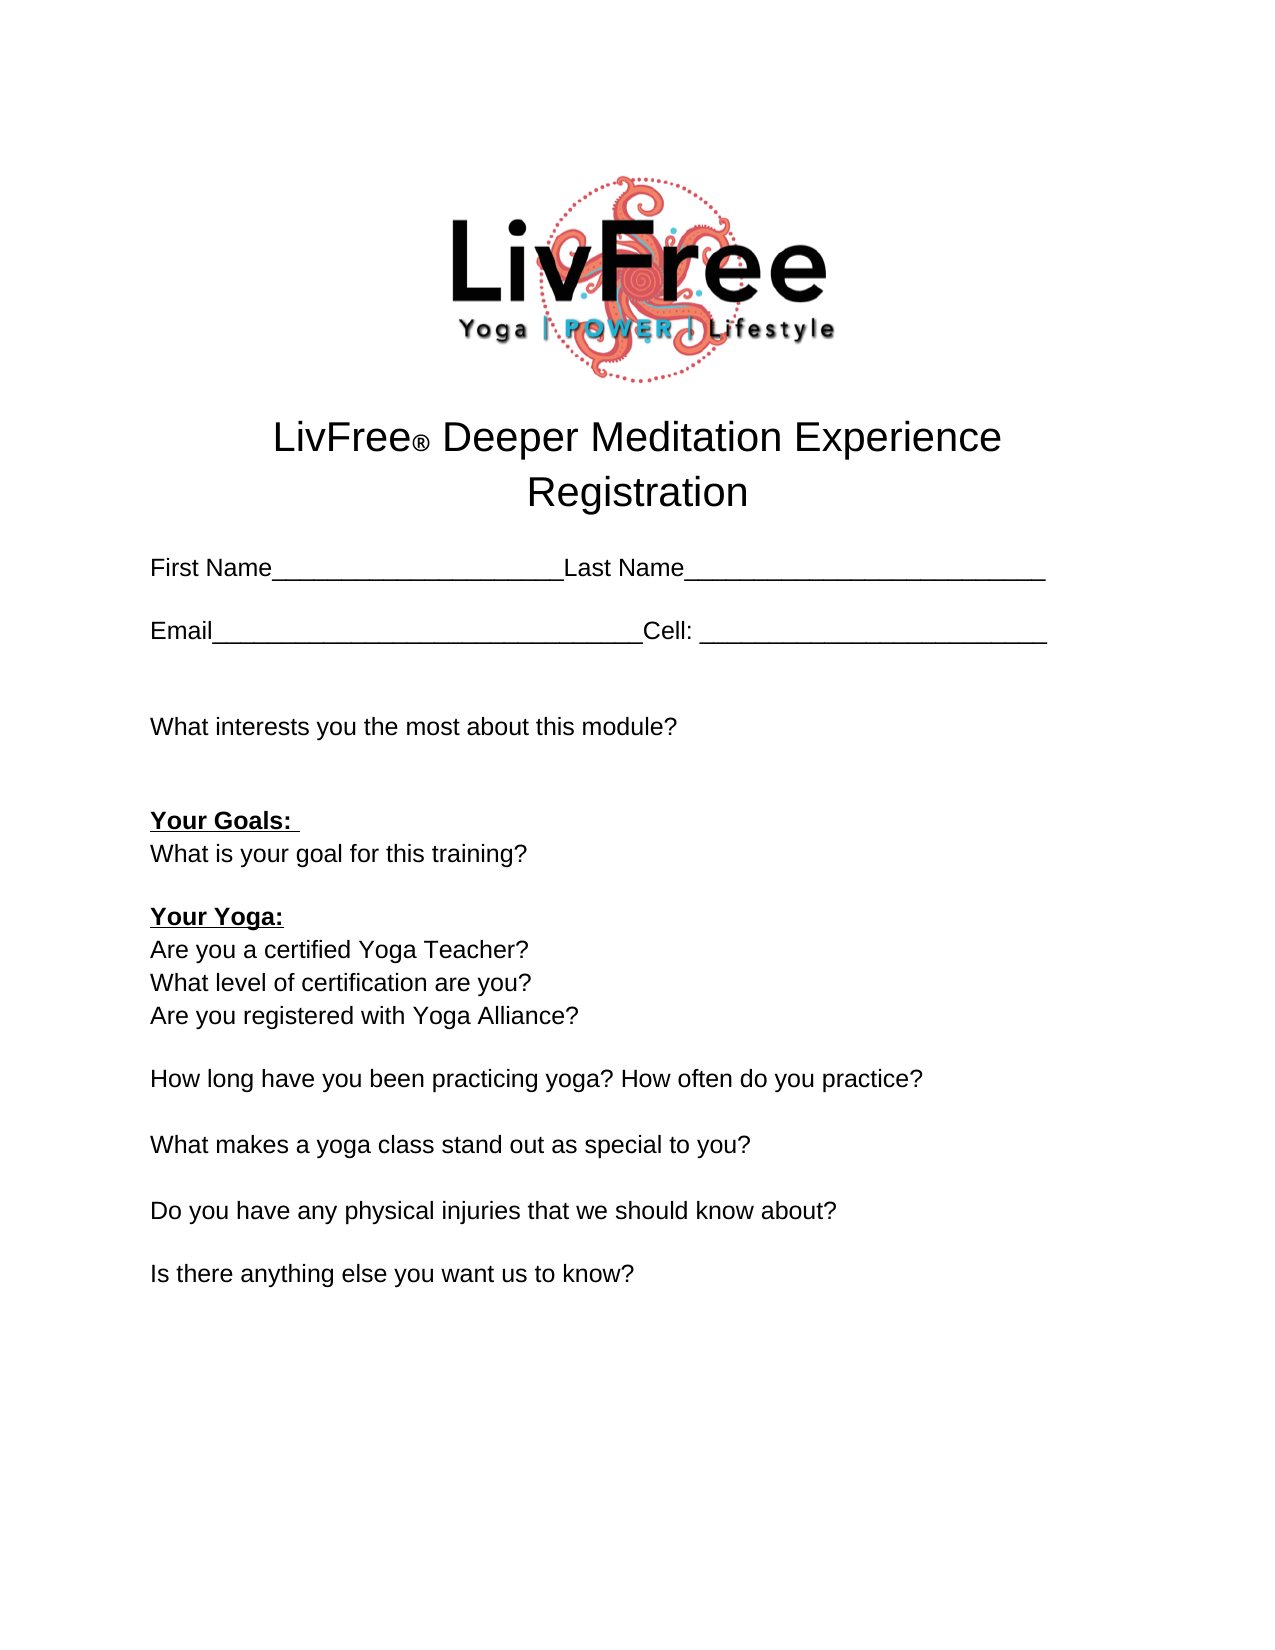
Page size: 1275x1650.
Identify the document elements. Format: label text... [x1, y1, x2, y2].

text Registration [150, 467, 1125, 515]
text Your Goals: [150, 806, 1125, 834]
text What interests you the most about this module? [150, 712, 1125, 741]
text Email_______________________________Cell: _________________________ [150, 616, 1125, 645]
text How long have you been practicing yoga? How often do you practice? [150, 1064, 1125, 1093]
picture [343, 150, 932, 409]
text Your Yoga: [150, 902, 1125, 931]
text LivFree®️ Deeper Meditation Experience [150, 412, 1125, 460]
text Do you have any physical injuries that we should know about? [150, 1196, 1125, 1225]
text Is there anything else you want us to know? [150, 1259, 1125, 1288]
text What is your goal for this training? [150, 839, 1125, 867]
text What level of certification are you? [150, 968, 1125, 997]
text What makes a yoga class stand out as special to you? [150, 1130, 1125, 1159]
text Are you registered with Yoga Alliance? [150, 1001, 1125, 1030]
text Are you a certified Yoga Teacher? [150, 935, 1125, 964]
text First Name_____________________Last Name__________________________ [150, 553, 1125, 581]
